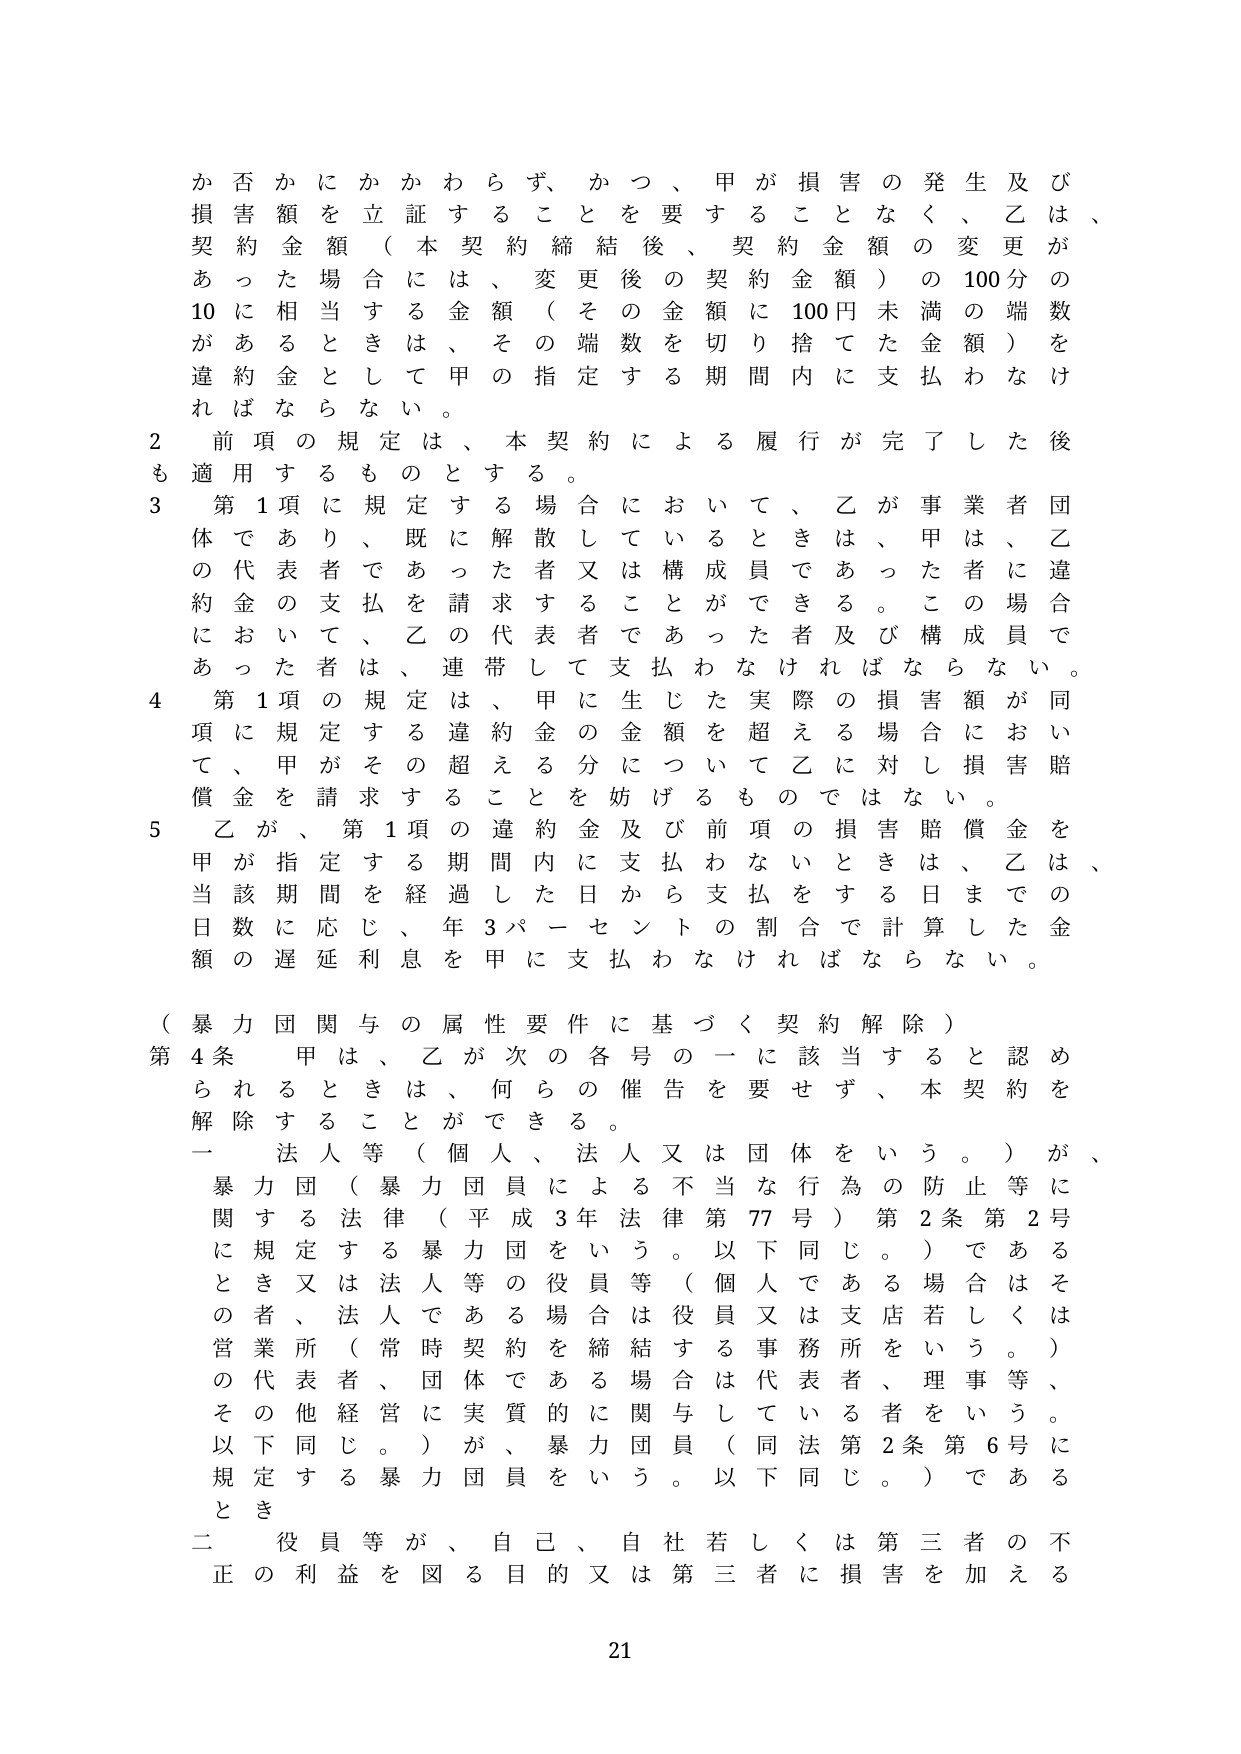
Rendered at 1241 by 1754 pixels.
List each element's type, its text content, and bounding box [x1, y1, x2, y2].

text （暴力団関与の属性要件に基づく契約解除） [149, 1007, 1091, 1039]
text 4 第1項の規定は、甲に生じた実際の損害額が同項に規定する違約金の金額を超える場合において、甲がその超える分について乙に対し損害賠償金を請求することを妨げるものではない。 [149, 683, 1091, 812]
text 5 乙が、第1項の違約金及び前項の損害賠償金を甲が指定する期間内に支払わないときは、乙は、当該期間を経過した日から支払をする日までの日数に応じ、年3パーセントの割合で計算した金額の遅延利息を甲に支払わなければならない。 [149, 812, 1091, 974]
text 第4条 甲は、乙が次の各号の一に該当すると認められるときは、何らの催告を要せず、本契約を解除することができる。 [149, 1039, 1091, 1136]
text 2 前項の規定は、本契約による履行が完了した後も適用するものとする。 [149, 423, 1091, 488]
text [170, 1525, 1091, 1590]
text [149, 164, 1091, 423]
text 一 法人等（個人、法人又は団体をいう。）が、暴力団（暴力団員による不当な行為の防止等に関する法律（平成3年法律第77号）第2条第2号に規定する暴力団をいう。以下同じ。）であるとき又は法人等の役員等（個人である場合はその者、法人である場合は役員又は支店若しくは営業所（常時契約を締結する事務所をいう。）の代表者、団体である場合は代表者、理事等、その他経営に実質的に関与している者をいう。以下同じ。）が、暴力団員（同法第2条第6号に規定する暴力団員をいう。以下同じ。）であるとき [170, 1136, 1091, 1525]
text 3 第1項に規定する場合において、乙が事業者団体であり、既に解散しているときは、甲は、乙の代表者であった者又は構成員であった者に違約金の支払を請求することができる。この場合において、乙の代表者であった者及び構成員であった者は、連帯して支払わなければならない。 [149, 488, 1091, 683]
